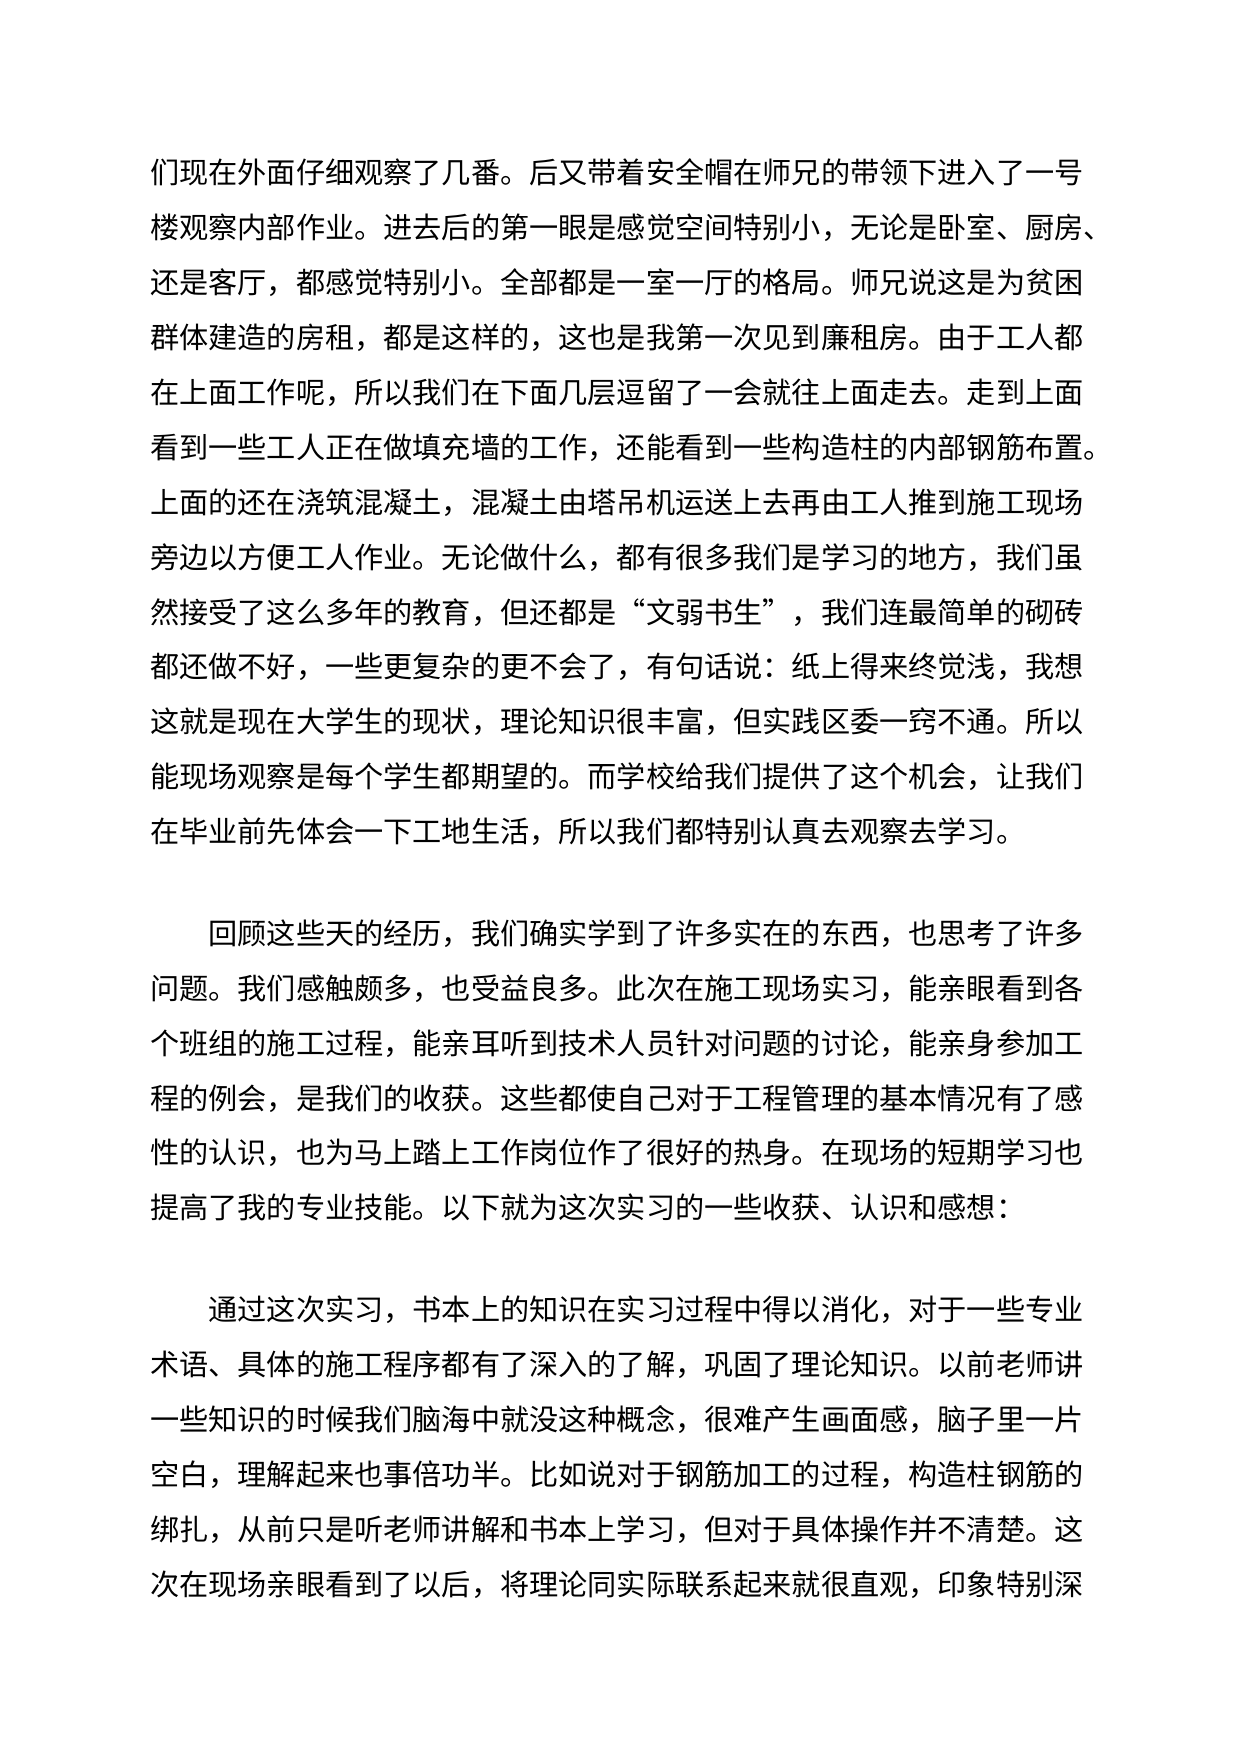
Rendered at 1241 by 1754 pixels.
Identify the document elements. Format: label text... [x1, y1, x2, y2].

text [150, 1287, 1090, 1603]
text 回顾这些天的经历，我们确实学到了许多实在的东西，也思考了许多问题。我们感触颇多，也受益良多。此次在施工现场实习，能亲眼看到各个班组的施工过程，能亲耳听到技术人员针对问题的讨论，能亲身参加工程的例会，是我们的收获。这些都使自己对于工程管理的基本情况有了感性的认识，也为马上踏上工作岗位作了很好的热身。在现场的短期学习也提高了我的专业技能。以下就为这次实习的一些收获、认识和感想： [150, 911, 1090, 1227]
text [150, 150, 1090, 851]
